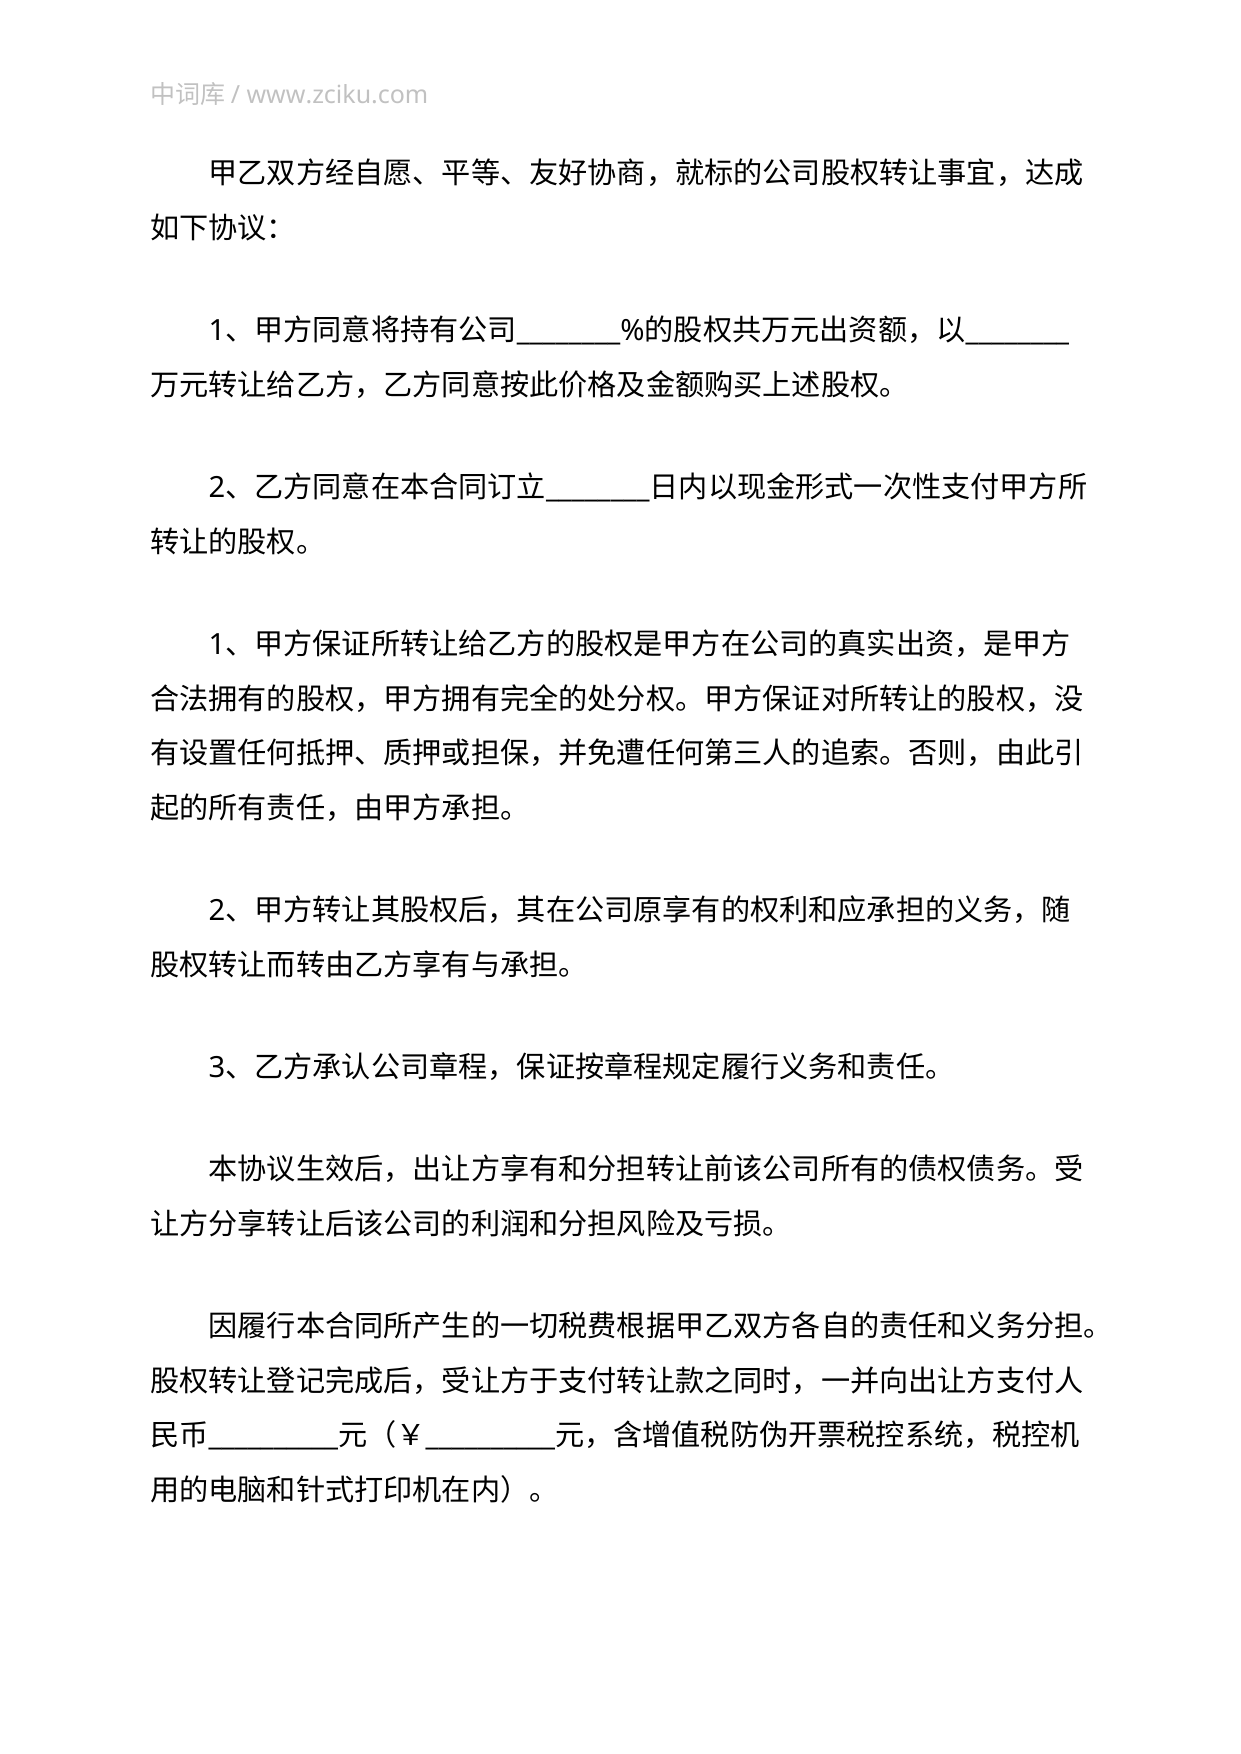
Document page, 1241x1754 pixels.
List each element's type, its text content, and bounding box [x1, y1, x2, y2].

text 本协议生效后，出让方享有和分担转让前该公司所有的债权债务。受让方分享转让后该公司的利润和分担风险及亏损。 [150, 1146, 1090, 1243]
text 甲乙双方经自愿、平等、友好协商，就标的公司股权转让事宜，达成如下协议： [150, 150, 1090, 247]
text 1、甲方同意将持有公司________%的股权共万元出资额，以________万元转让给乙方，乙方同意按此价格及金额购买上述股权。 [150, 307, 1090, 404]
text 3、乙方承认公司章程，保证按章程规定履行义务和责任。 [150, 1043, 1090, 1086]
text 因履行本合同所产生的一切税费根据甲乙双方各自的责任和义务分担。股权转让登记完成后，受让方于支付转让款之同时，一并向出让方支付人民币__________元（￥__________元，含增值税防伪开票税控系统，税控机用的电脑和针式打印机在内）。 [150, 1302, 1090, 1509]
text 2、乙方同意在本合同订立________日内以现金形式一次性支付甲方所转让的股权。 [150, 463, 1090, 561]
text 2、甲方转让其股权后，其在公司原享有的权利和应承担的义务，随股权转让而转由乙方享有与承担。 [150, 887, 1090, 984]
text 1、甲方保证所转让给乙方的股权是甲方在公司的真实出资，是甲方合法拥有的股权，甲方拥有完全的处分权。甲方保证对所转让的股权，没有设置任何抵押、质押或担保，并免遭任何第三人的追索。否则，由此引起的所有责任，由甲方承担。 [150, 620, 1090, 827]
